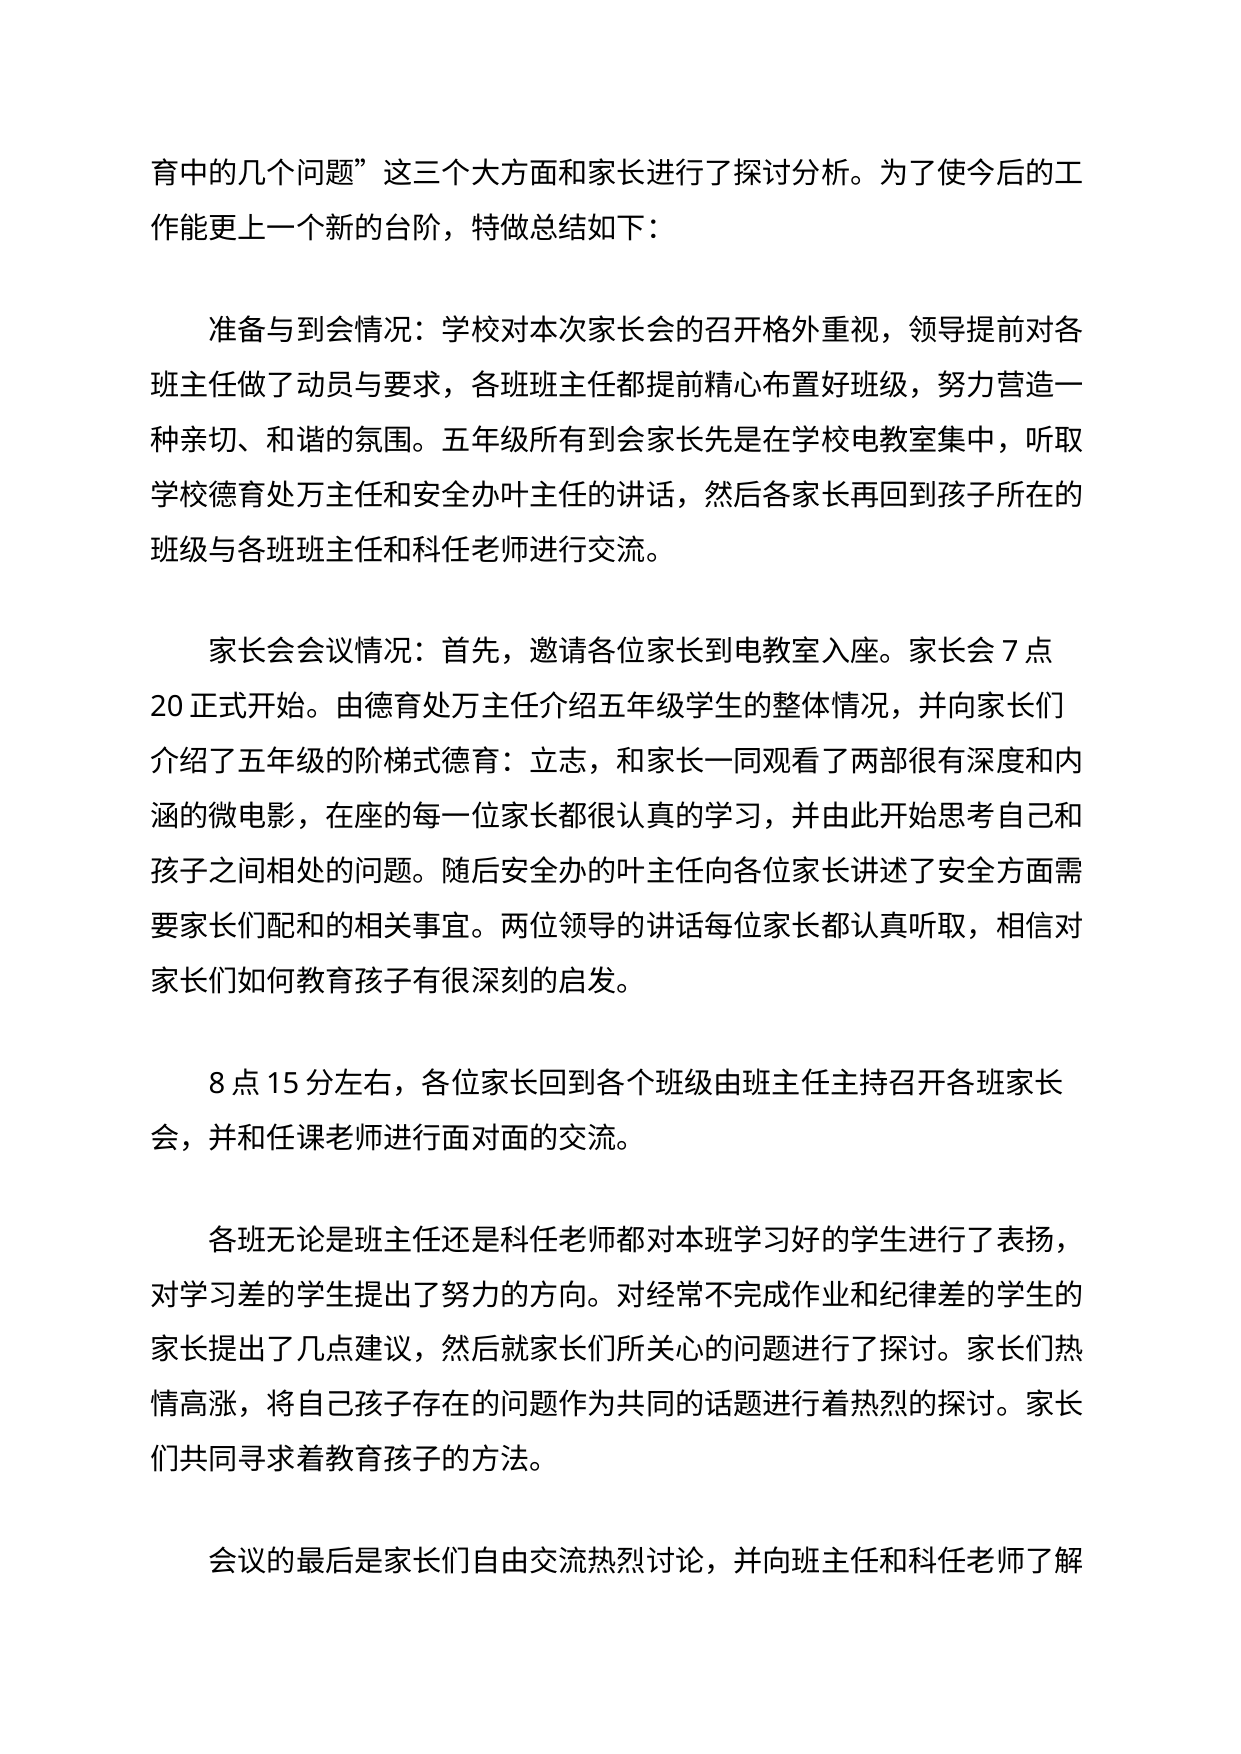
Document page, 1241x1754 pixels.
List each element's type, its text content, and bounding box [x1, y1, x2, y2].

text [150, 150, 1090, 247]
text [150, 1537, 1090, 1580]
text 各班无论是班主任还是科任老师都对本班学习好的学生进行了表扬，对学习差的学生提出了努力的方向。对经常不完成作业和纪律差的学生的家长提出了几点建议，然后就家长们所关心的问题进行了探讨。家长们热情高涨，将自己孩子存在的问题作为共同的话题进行着热烈的探讨。家长们共同寻求着教育孩子的方法。 [150, 1216, 1090, 1478]
text 准备与到会情况：学校对本次家长会的召开格外重视，领导提前对各班主任做了动员与要求，各班班主任都提前精心布置好班级，努力营造一种亲切、和谐的氛围。五年级所有到会家长先是在学校电教室集中，听取学校德育处万主任和安全办叶主任的讲话，然后各家长再回到孩子所在的班级与各班班主任和科任老师进行交流。 [150, 307, 1090, 568]
text 家长会会议情况：首先，邀请各位家长到电教室入座。家长会7点20正式开始。由德育处万主任介绍五年级学生的整体情况，并向家长们介绍了五年级的阶梯式德育：立志，和家长一同观看了两部很有深度和内涵的微电影，在座的每一位家长都很认真的学习，并由此开始思考自己和孩子之间相处的问题。随后安全办的叶主任向各位家长讲述了安全方面需要家长们配和的相关事宜。两位领导的讲话每位家长都认真听取，相信对家长们如何教育孩子有很深刻的启发。 [150, 628, 1090, 1000]
text 8点15分左右，各位家长回到各个班级由班主任主持召开各班家长会，并和任课老师进行面对面的交流。 [150, 1059, 1090, 1157]
